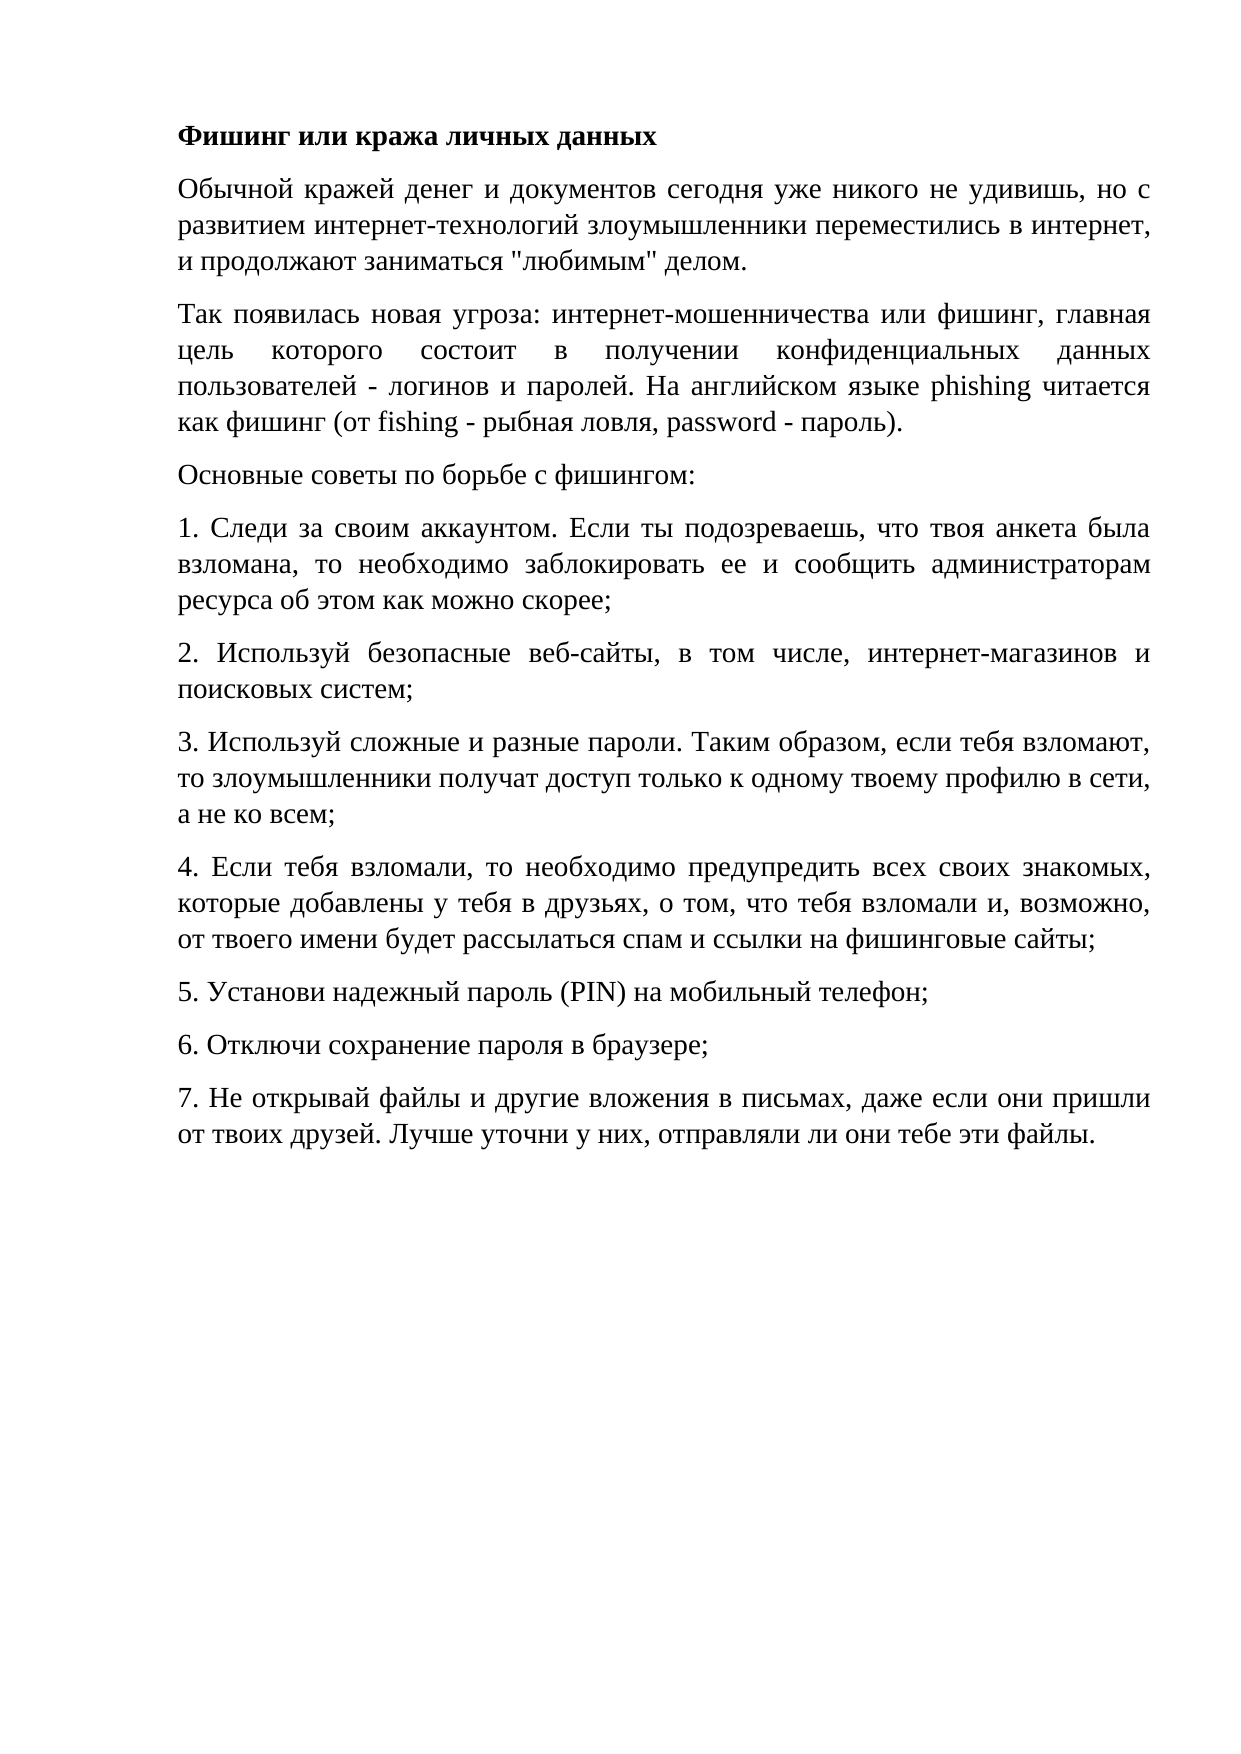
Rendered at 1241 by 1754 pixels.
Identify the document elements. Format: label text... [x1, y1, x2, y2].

text 1. Следи за своим аккаунтом. Если ты подозреваешь, что твоя анкета была взломана, то необходимо заблокировать ее и сообщить администраторам ресурса об этом как можно скорее; [177, 510, 1152, 616]
text 5. Установи надежный пароль (PIN) на мобильный телефон; [177, 974, 1152, 1008]
text Фишинг или кража личных данных [177, 118, 1152, 152]
text 6. Отключи сохранение пароля в браузере; [177, 1027, 1152, 1061]
text 4. Если тебя взломали, то необходимо предупредить всех своих знакомых, которые добавлены у тебя в друзьях, о том, что тебя взломали и, возможно, от твоего имени будет рассылаться спам и ссылки на фишинговые сайты; [177, 849, 1152, 955]
text 2. Используй безопасные веб-сайты, в том числе, интернет-магазинов и поисковых систем; [177, 635, 1152, 705]
text Основные советы по борьбе с фишингом: [177, 457, 1152, 491]
text 3. Используй сложные и разные пароли. Таким образом, если тебя взломают, то злоумышленники получат доступ только к одному твоему профилю в сети, а не ко всем; [177, 724, 1152, 830]
text Обычной кражей денег и документов сегодня уже никого не удивишь, но с развитием интернет-технологий злоумышленники переместились в интернет, и продолжают заниматься "любимым" делом. [177, 171, 1152, 277]
text 7. Не открывай файлы и другие вложения в письмах, даже если они пришли от твоих друзей. Лучше уточни у них, отправляли ли они тебе эти файлы. [177, 1080, 1152, 1150]
text Так появилась новая угроза: интернет-мошенничества или фишинг, главная цель которого состоит в получении конфиденциальных данных пользователей - логинов и паролей. На английском языке phishing читается как фишинг (от fishing - рыбная ловля, password - пароль). [177, 296, 1152, 438]
